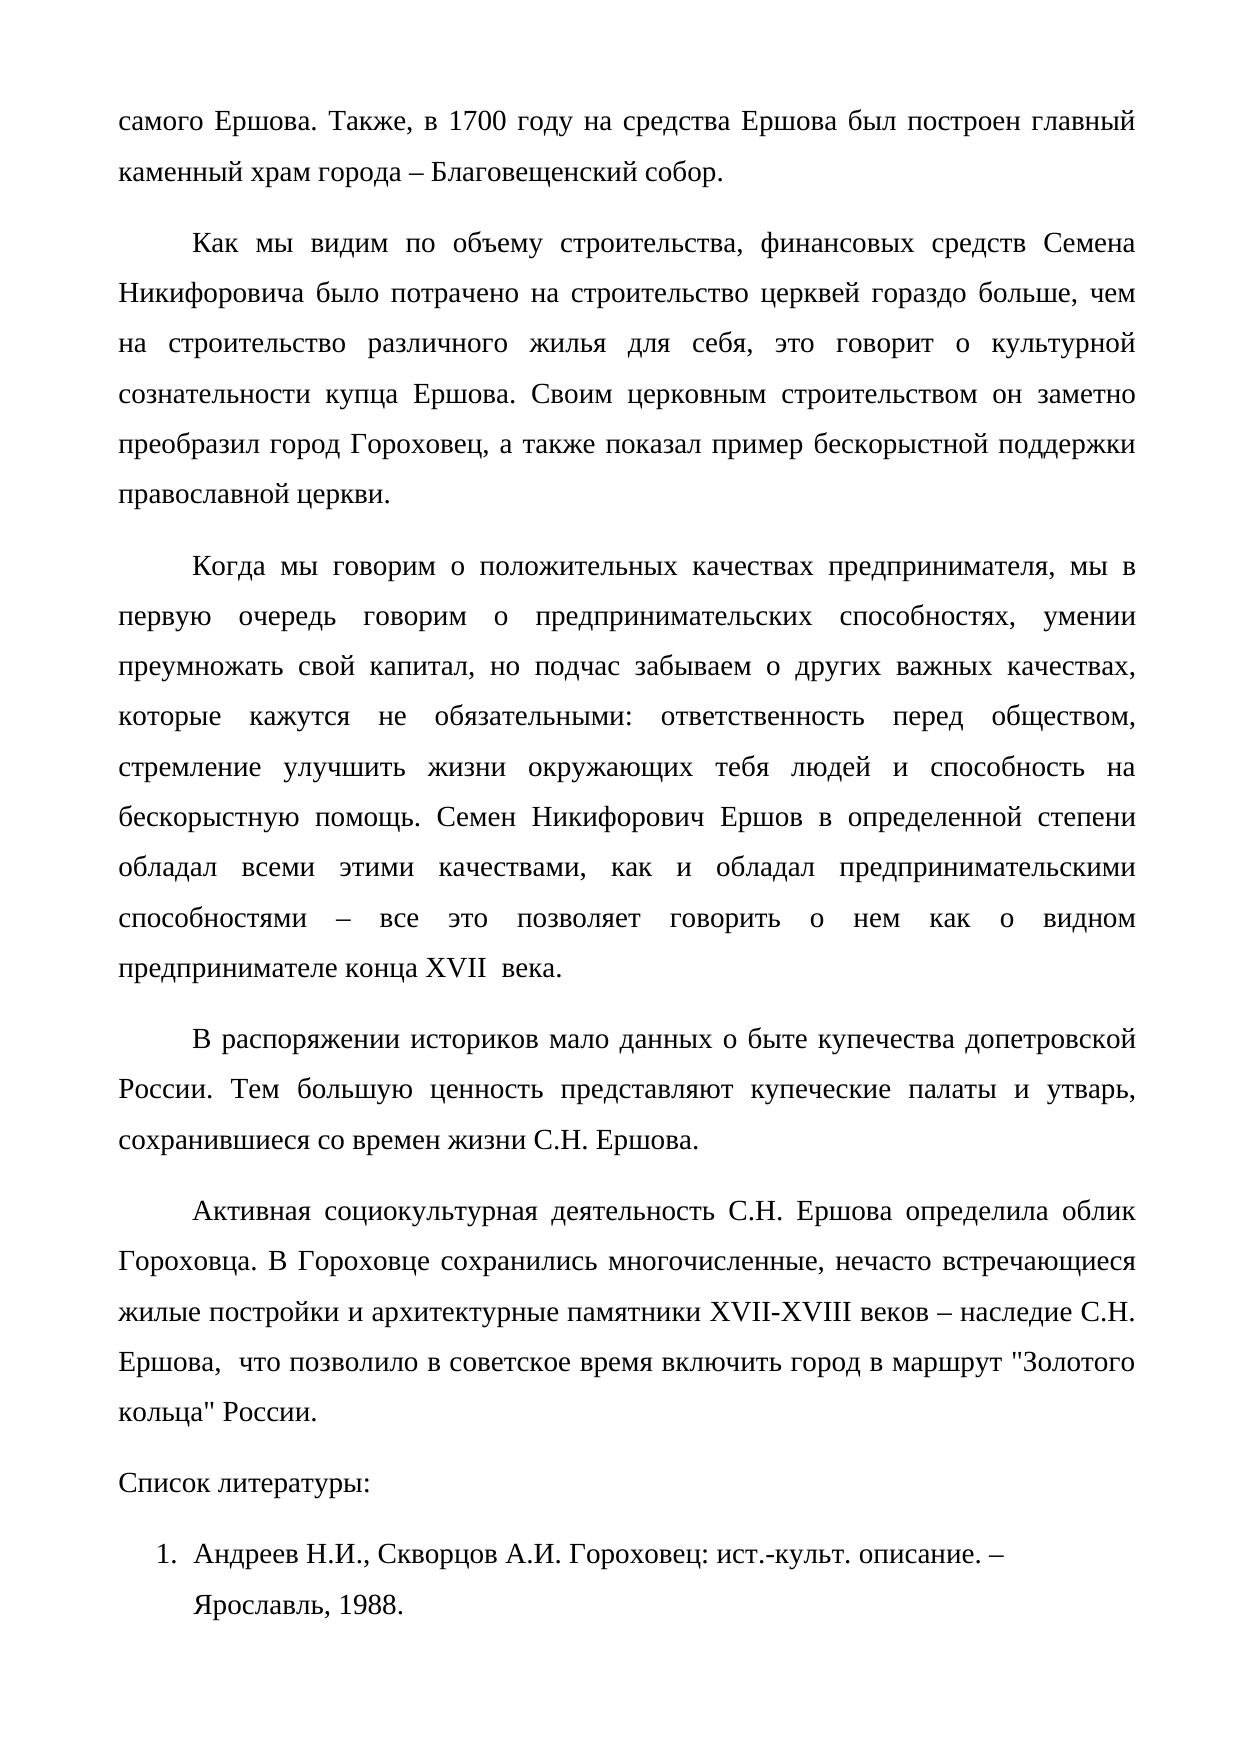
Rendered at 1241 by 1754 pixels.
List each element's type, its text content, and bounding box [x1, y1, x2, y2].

text Активная социокультурная деятельность С.Н. Ершова определила облик Гороховца. В Гороховце сохранились многочисленные, нечасто встречающиеся жилые постройки и архитектурные памятники XVII-XVIII веков – наследие С.Н. Ершова, что позволило в советское время включить город в маршрут "Золотого кольца" России. [118, 1193, 1137, 1428]
list Андреев Н.И., Скворцов А.И. Гороховец: ист.-культ. описание. – Ярославль, 1988. [156, 1537, 1137, 1620]
text Когда мы говорим о положительных качествах предпринимателя, мы в первую очередь говорим о предпринимательских способностях, умении преумножать свой капитал, но подчас забываем о других важных качествах, которые кажутся не обязательными: ответственность перед обществом, стремление улучшить жизни окружающих тебя людей и способность на бескорыстную помощь. Семен Никифорович Ершов в определенной степени обладал всеми этими качествами, как и обладал предпринимательскими способностями – все это позволяет говорить о нем как о видном предпринимателе конца XVII века. [118, 548, 1137, 984]
text В распоряжении историков мало данных о быте купечества допетровской России. Тем большую ценность представляют купеческие палаты и утварь, сохранившиеся со времен жизни С.Н. Ершова. [118, 1021, 1137, 1155]
text Как мы видим по объему строительства, финансовых средств Семена Никифоровича было потрачено на строительство церквей гораздо больше, чем на строительство различного жилья для себя, это говорит о культурной сознательности купца Ершова. Своим церковным строительством он заметно преобразил город Гороховец, а также показал пример бескорыстной поддержки православной церкви. [118, 225, 1137, 510]
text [118, 103, 1137, 187]
text Список литературы: [118, 1465, 1137, 1499]
